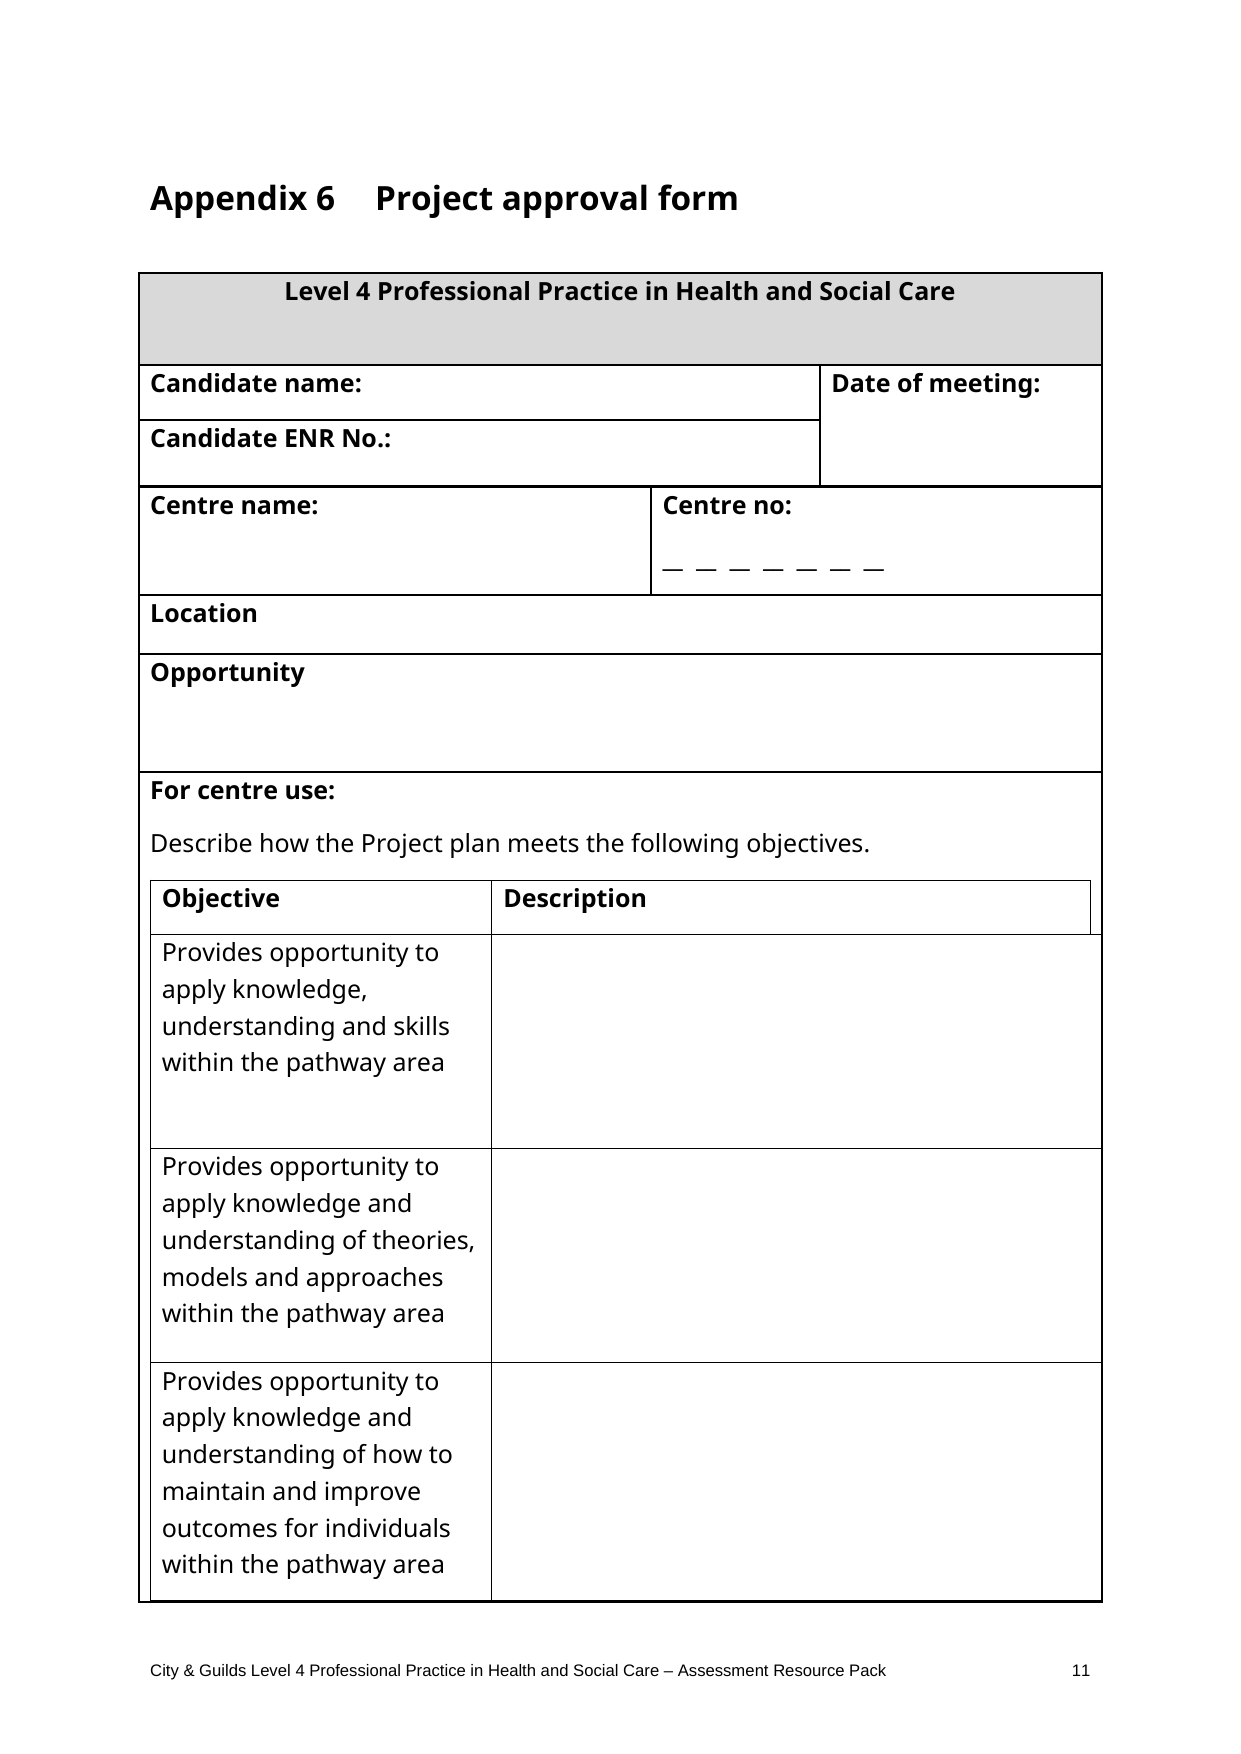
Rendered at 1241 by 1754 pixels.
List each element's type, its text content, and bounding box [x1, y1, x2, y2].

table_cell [140, 773, 1101, 1601]
table_header Level 4 Professional Practice in Health and Social Care [140, 274, 1101, 364]
subtitle Appendix 6 Project approval form [150, 175, 1090, 220]
table_cell Candidate name: [140, 366, 819, 419]
table_cell Candidate ENR No.: [140, 421, 819, 485]
table_cell Location [140, 596, 1101, 652]
table_cell Centre name: [140, 488, 650, 594]
table_cell Date of meeting: [821, 366, 1101, 485]
table_cell Opportunity [140, 655, 1101, 771]
table_cell Centre no: __ __ __ __ __ __ __ [652, 488, 1101, 594]
